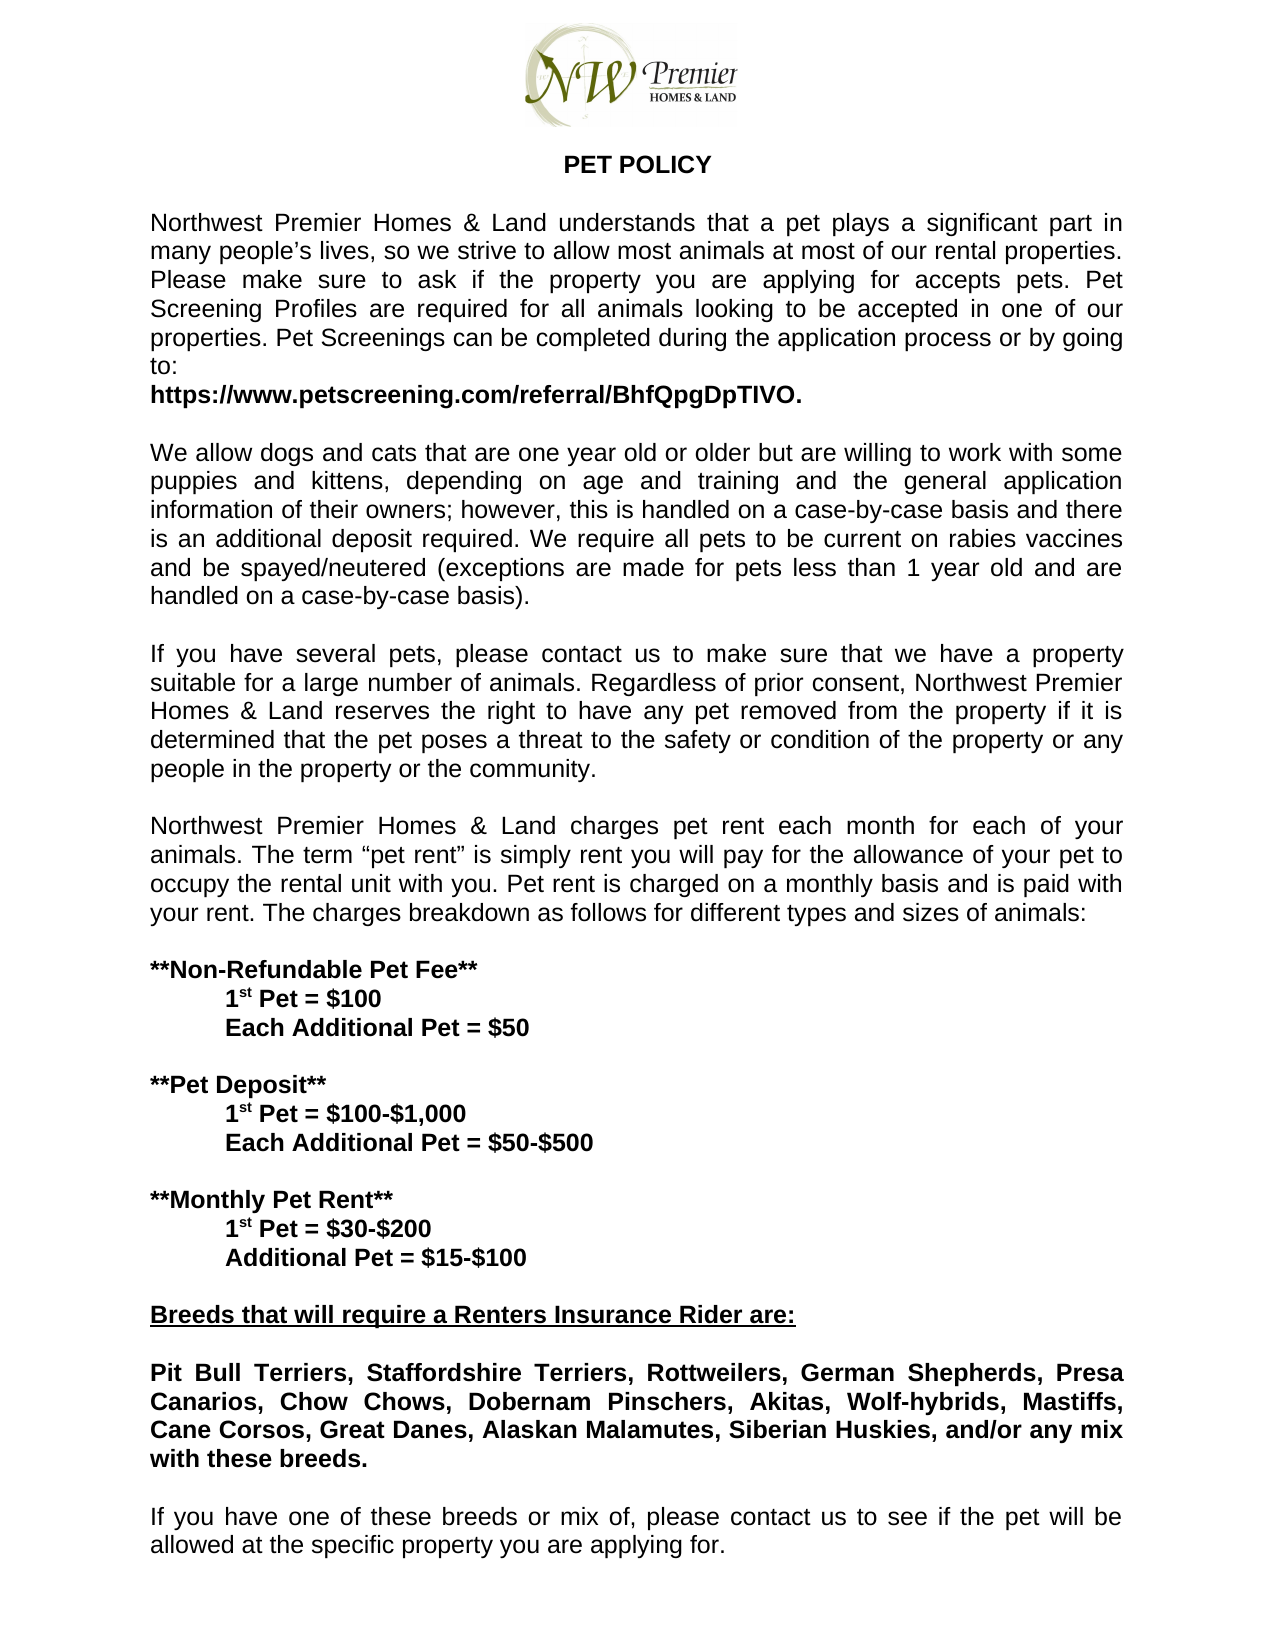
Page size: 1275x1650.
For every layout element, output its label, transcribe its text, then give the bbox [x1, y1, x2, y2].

text 1st Pet = $100 [150, 984, 1125, 1012]
text **Pet Deposit** [150, 1070, 1125, 1099]
text If you have one of these breeds or mix of, please contact us to see if the pet will be allowed at the specific property you are applying for. [150, 1502, 1125, 1559]
text **Non-Refundable Pet Fee** [150, 955, 1125, 984]
text We allow dogs and cats that are one year old or older but are willing to work with some puppies and kittens, depending on age and training and the general application information of their owners; however, this is handled on a case-by-case basis and there is an additional deposit required. We require all pets to be current on rabies vaccines and be spayed/neutered (exceptions are made for pets less than 1 year old and are handled on a case-by-case basis). [150, 437, 1125, 610]
text Each Additional Pet = $50 [150, 1012, 1125, 1041]
text https://www.petscreening.com/referral/BhfQpgDpTIVO. [150, 380, 1125, 409]
text Each Additional Pet = $50-$500 [150, 1127, 1125, 1156]
text PET POLICY [150, 150, 1125, 179]
text Breeds that will require a Renters Insurance Rider are: [150, 1300, 1125, 1329]
text Additional Pet = $15-$100 [150, 1242, 1125, 1271]
text Northwest Premier Homes & Land understands that a pet plays a significant part in many people’s lives, so we strive to allow most animals at most of our rental properties. Please make sure to ask if the property you are applying for accepts pets. Pet Screening Profiles are required for all animals looking to be accepted in one of our properties. Pet Screenings can be completed during the application process or by going to: [150, 207, 1125, 380]
text If you have several pets, please contact us to make sure that we have a property suitable for a large number of animals. Regardless of prior consent, Northwest Premier Homes & Land reserves the right to have any pet removed from the property if it is determined that the pet poses a threat to the safety or condition of the property or any people in the property or the community. [150, 639, 1125, 782]
text 1st Pet = $30-$200 [150, 1214, 1125, 1242]
picture [524, 23, 738, 127]
text **Monthly Pet Rent** [150, 1185, 1125, 1214]
text Pit Bull Terriers, Staffordshire Terriers, Rottweilers, German Shepherds, Presa Canarios, Chow Chows, Dobernam Pinschers, Akitas, Wolf-hybrids, Mastiffs, Cane Corsos, Great Danes, Alaskan Malamutes, Siberian Huskies, and/or any mix with these breeds. [150, 1358, 1125, 1473]
text Northwest Premier Homes & Land charges pet rent each month for each of your animals. The term “pet rent” is simply rent you will pay for the allowance of your pet to occupy the rental unit with you. Pet rent is charged on a monthly basis and is paid with your rent. The charges breakdown as follows for different types and sizes of animals: [150, 811, 1125, 926]
text 1st Pet = $100-$1,000 [150, 1099, 1125, 1127]
